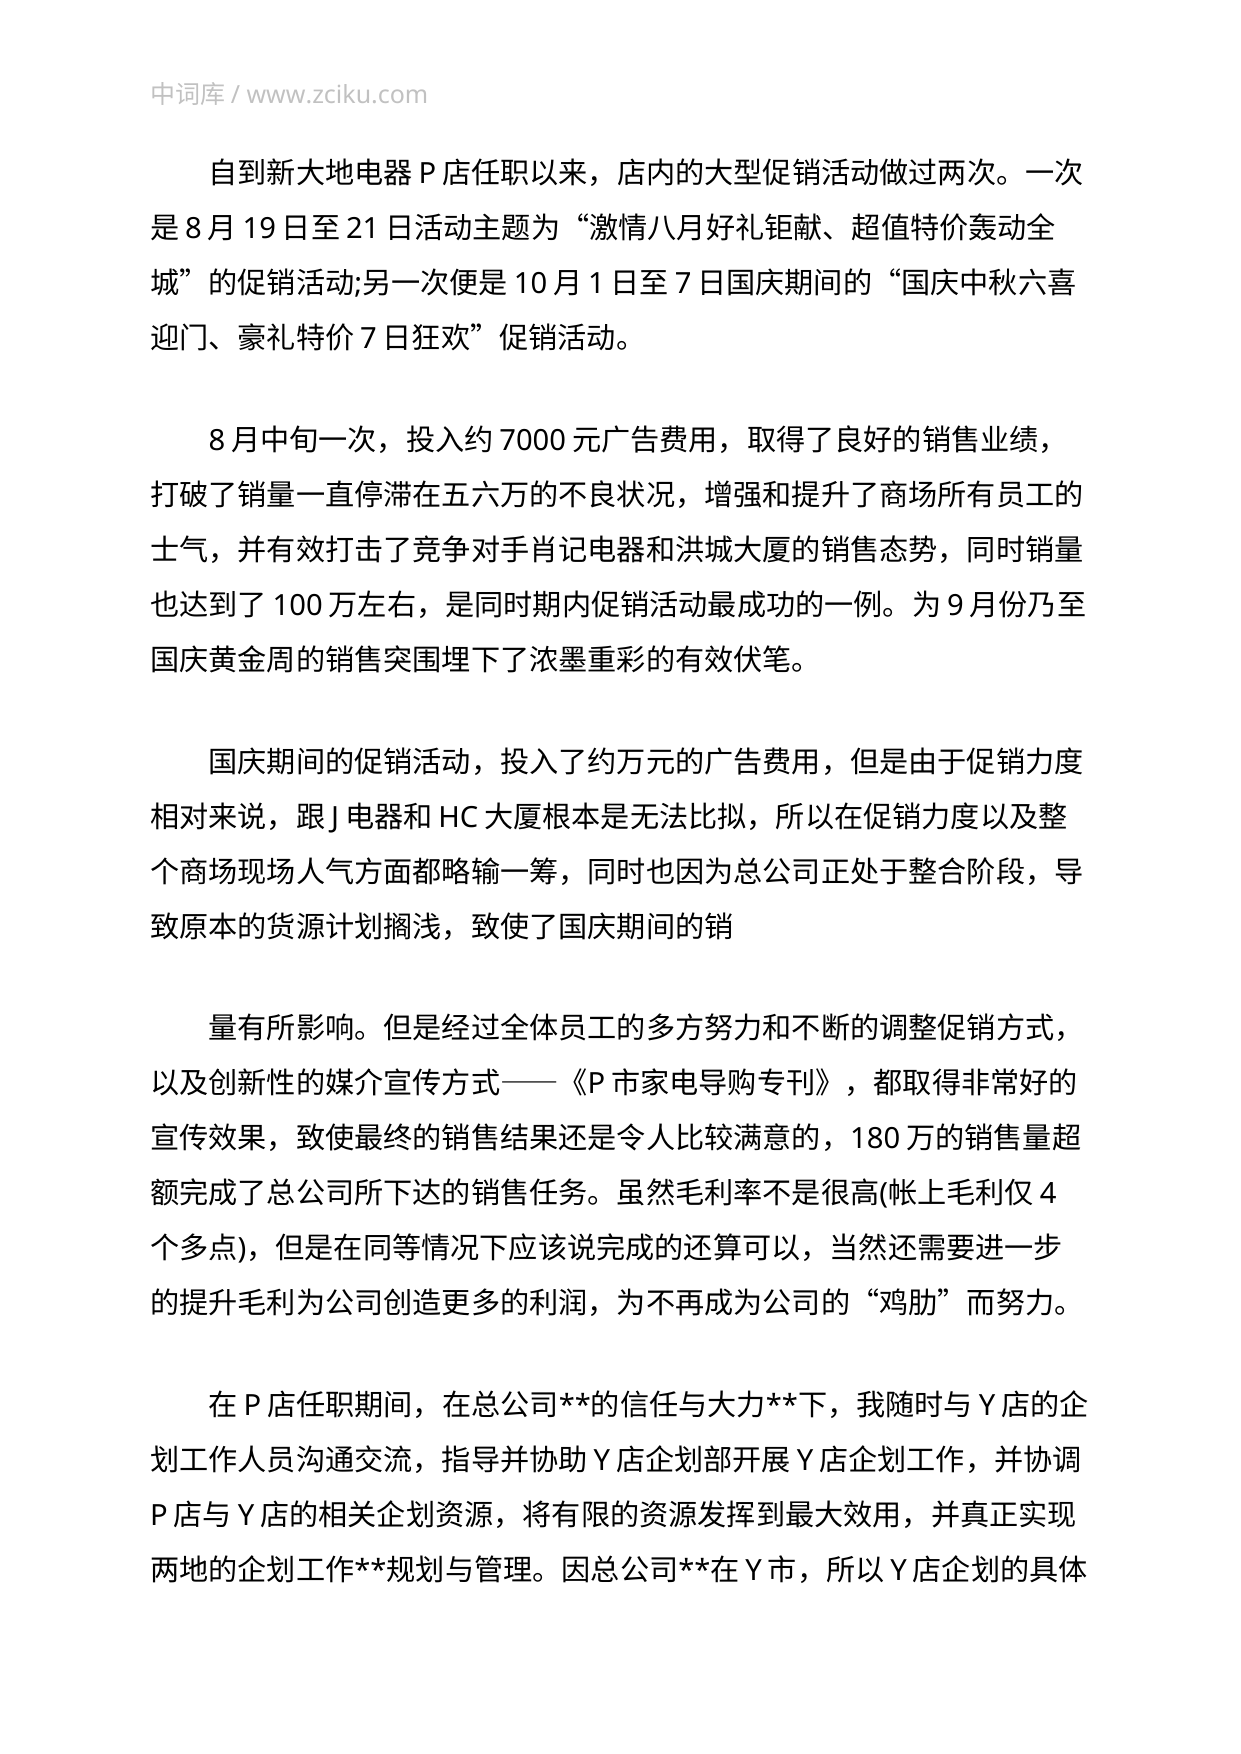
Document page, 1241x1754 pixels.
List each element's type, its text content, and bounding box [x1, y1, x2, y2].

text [150, 1382, 1090, 1589]
text 国庆期间的促销活动，投入了约万元的广告费用，但是由于促销力度相对来说，跟J电器和HC大厦根本是无法比拟，所以在促销力度以及整个商场现场人气方面都略输一筹，同时也因为总公司正处于整合阶段，导致原本的货源计划搁浅，致使了国庆期间的销 [150, 738, 1090, 946]
text 量有所影响。但是经过全体员工的多方努力和不断的调整促销方式，以及创新性的媒介宣传方式——《P市家电导购专刊》，都取得非常好的宣传效果，致使最终的销售结果还是令人比较满意的，180万的销售量超额完成了总公司所下达的销售任务。虽然毛利率不是很高(帐上毛利仅4个多点)，但是在同等情况下应该说完成的还算可以，当然还需要进一步的提升毛利为公司创造更多的利润，为不再成为公司的“鸡肋”而努力。 [150, 1005, 1090, 1322]
text 自到新大地电器P店任职以来，店内的大型促销活动做过两次。一次是8月19日至21日活动主题为“激情八月好礼钜献、超值特价轰动全城”的促销活动;另一次便是10月1日至7日国庆期间的“国庆中秋六喜迎门、豪礼特价7日狂欢”促销活动。 [150, 150, 1090, 357]
text 8月中旬一次，投入约7000元广告费用，取得了良好的销售业绩，打破了销量一直停滞在五六万的不良状况，增强和提升了商场所有员工的士气，并有效打击了竞争对手肖记电器和洪城大厦的销售态势，同时销量也达到了100万左右，是同时期内促销活动最成功的一例。为9月份乃至国庆黄金周的销售突围埋下了浓墨重彩的有效伏笔。 [150, 417, 1090, 679]
